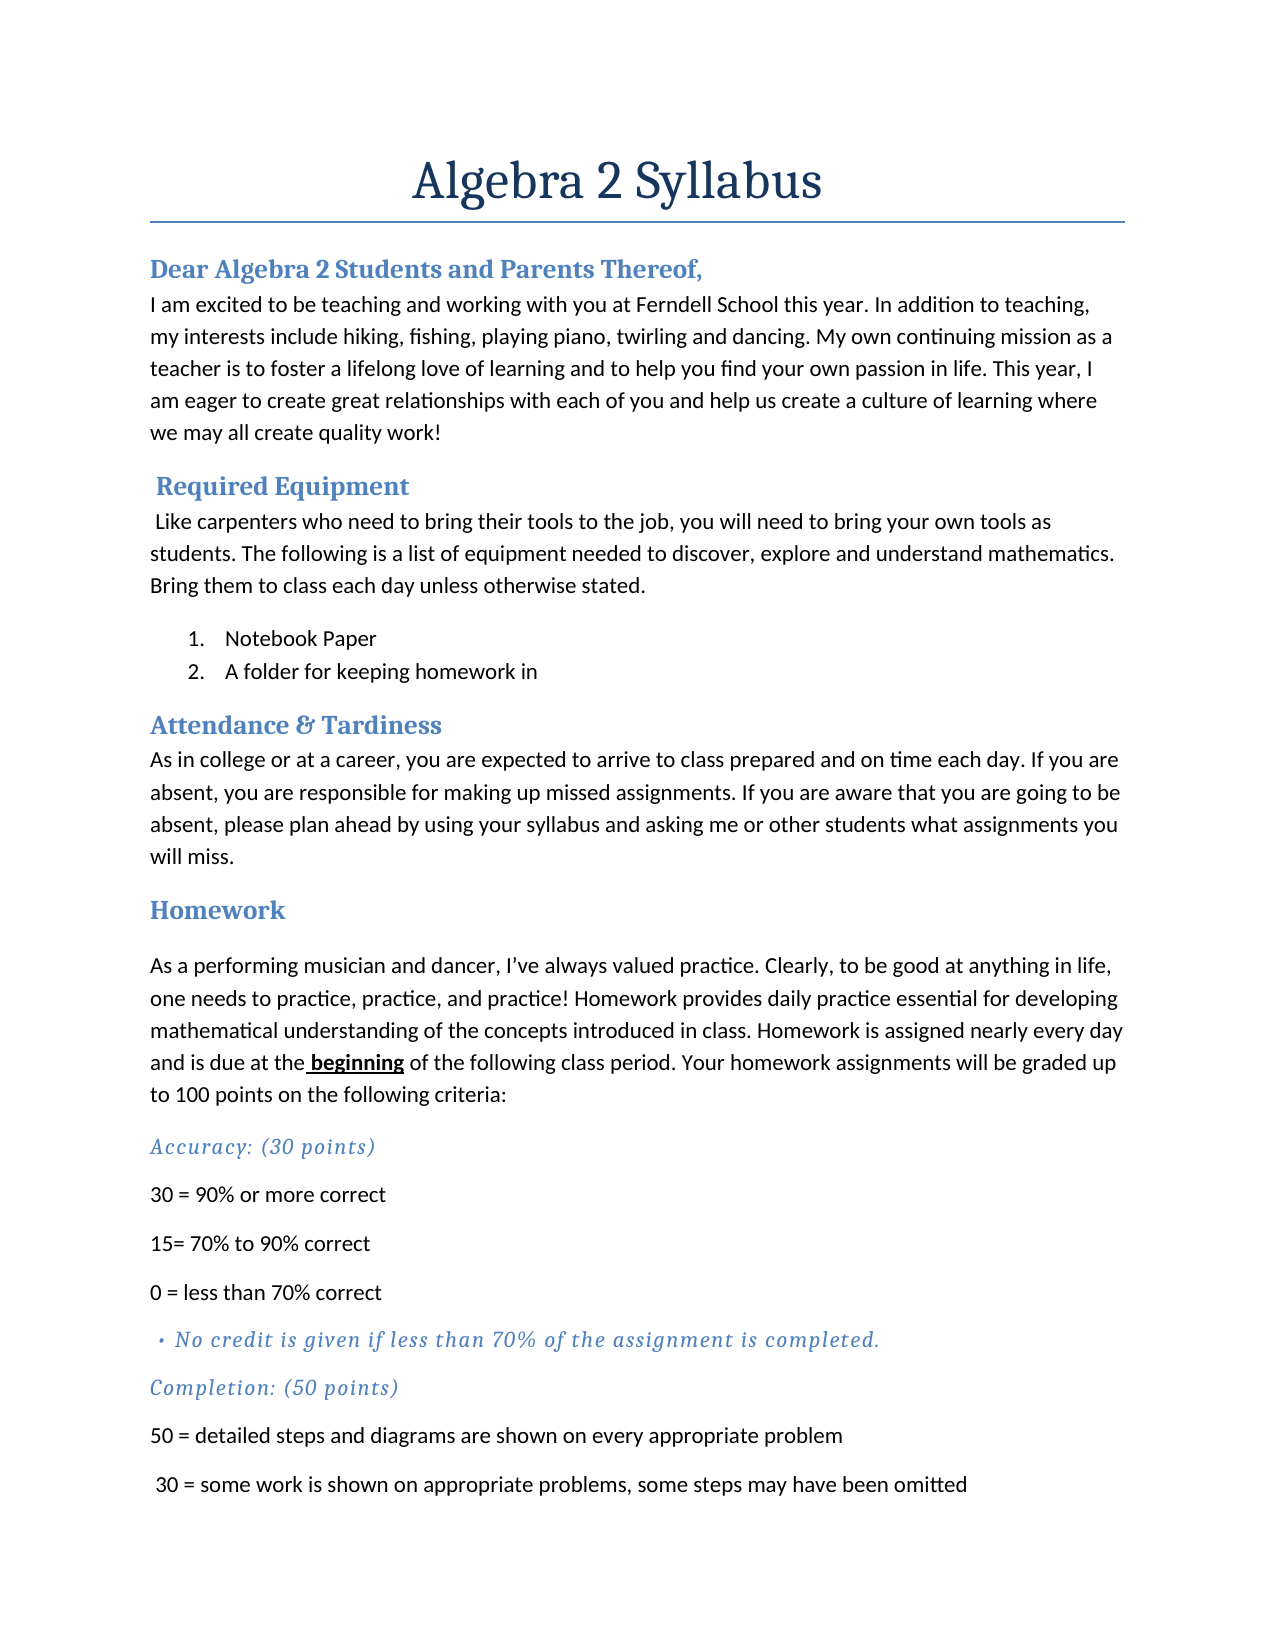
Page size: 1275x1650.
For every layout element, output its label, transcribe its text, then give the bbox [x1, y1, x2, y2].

subtitle Accuracy: (30 points) [150, 1133, 1125, 1160]
text As in college or at a career, you are expected to arrive to class prepared and on time each day. If you are absent, you are responsible for making up missed assignments. If you are aware that you are going to be absent, please plan ahead by using your syllabus and asking me or other students what assignments you will miss. [150, 746, 1125, 870]
text 30 = 90% or more correct [150, 1181, 1125, 1209]
subtitle Attendance & Tardiness [150, 710, 1125, 741]
subtitle Completion: (50 points) [150, 1374, 1125, 1401]
subtitle Required Equipment [150, 471, 1125, 503]
list A folder for keeping homework in [187, 657, 1125, 685]
subtitle • No credit is given if less than 70% of the assignment is completed. [150, 1327, 1125, 1353]
text 30 = some work is shown on appropriate problems, some steps may have been omitted [150, 1470, 1125, 1498]
text As a performing musician and dancer, I’ve always valued practice. Clearly, to be good at anything in life, one needs to practice, practice, and practice! Homework provides daily practice essential for developing mathematical understanding of the concepts introduced in class. Homework is assigned nearly every day and is due at the beginning of the following class period. Your homework assignments will be graded up to 100 points on the following criteria: [150, 952, 1125, 1108]
text Like carpenters who need to bring their tools to the job, you will need to bring your own tools as students. The following is a list of equipment needed to discover, explore and understand mathematics. Bring them to class each day unless otherwise stated. [150, 507, 1125, 599]
subtitle Dear Algebra 2 Students and Parents Thereof, [150, 254, 1125, 285]
text 0 = less than 70% correct [150, 1278, 1125, 1306]
text I am excited to be teaching and working with you at Ferndell School this year. In addition to teaching, my interests include hiking, fishing, playing piano, twirling and dancing. My own continuing mission as a teacher is to foster a lifelong love of learning and to help you find your own passion in life. This year, I am eager to create great relationships with each of you and help us create a culture of learning where we may all create quality work! [150, 290, 1125, 446]
title Algebra 2 Syllabus [150, 150, 1125, 221]
text Homework [150, 895, 1125, 926]
list Notebook Paper [187, 624, 1125, 653]
text 15= 70% to 90% correct [150, 1229, 1125, 1257]
text 50 = detailed steps and diagrams are shown on every appropriate problem [150, 1422, 1125, 1449]
